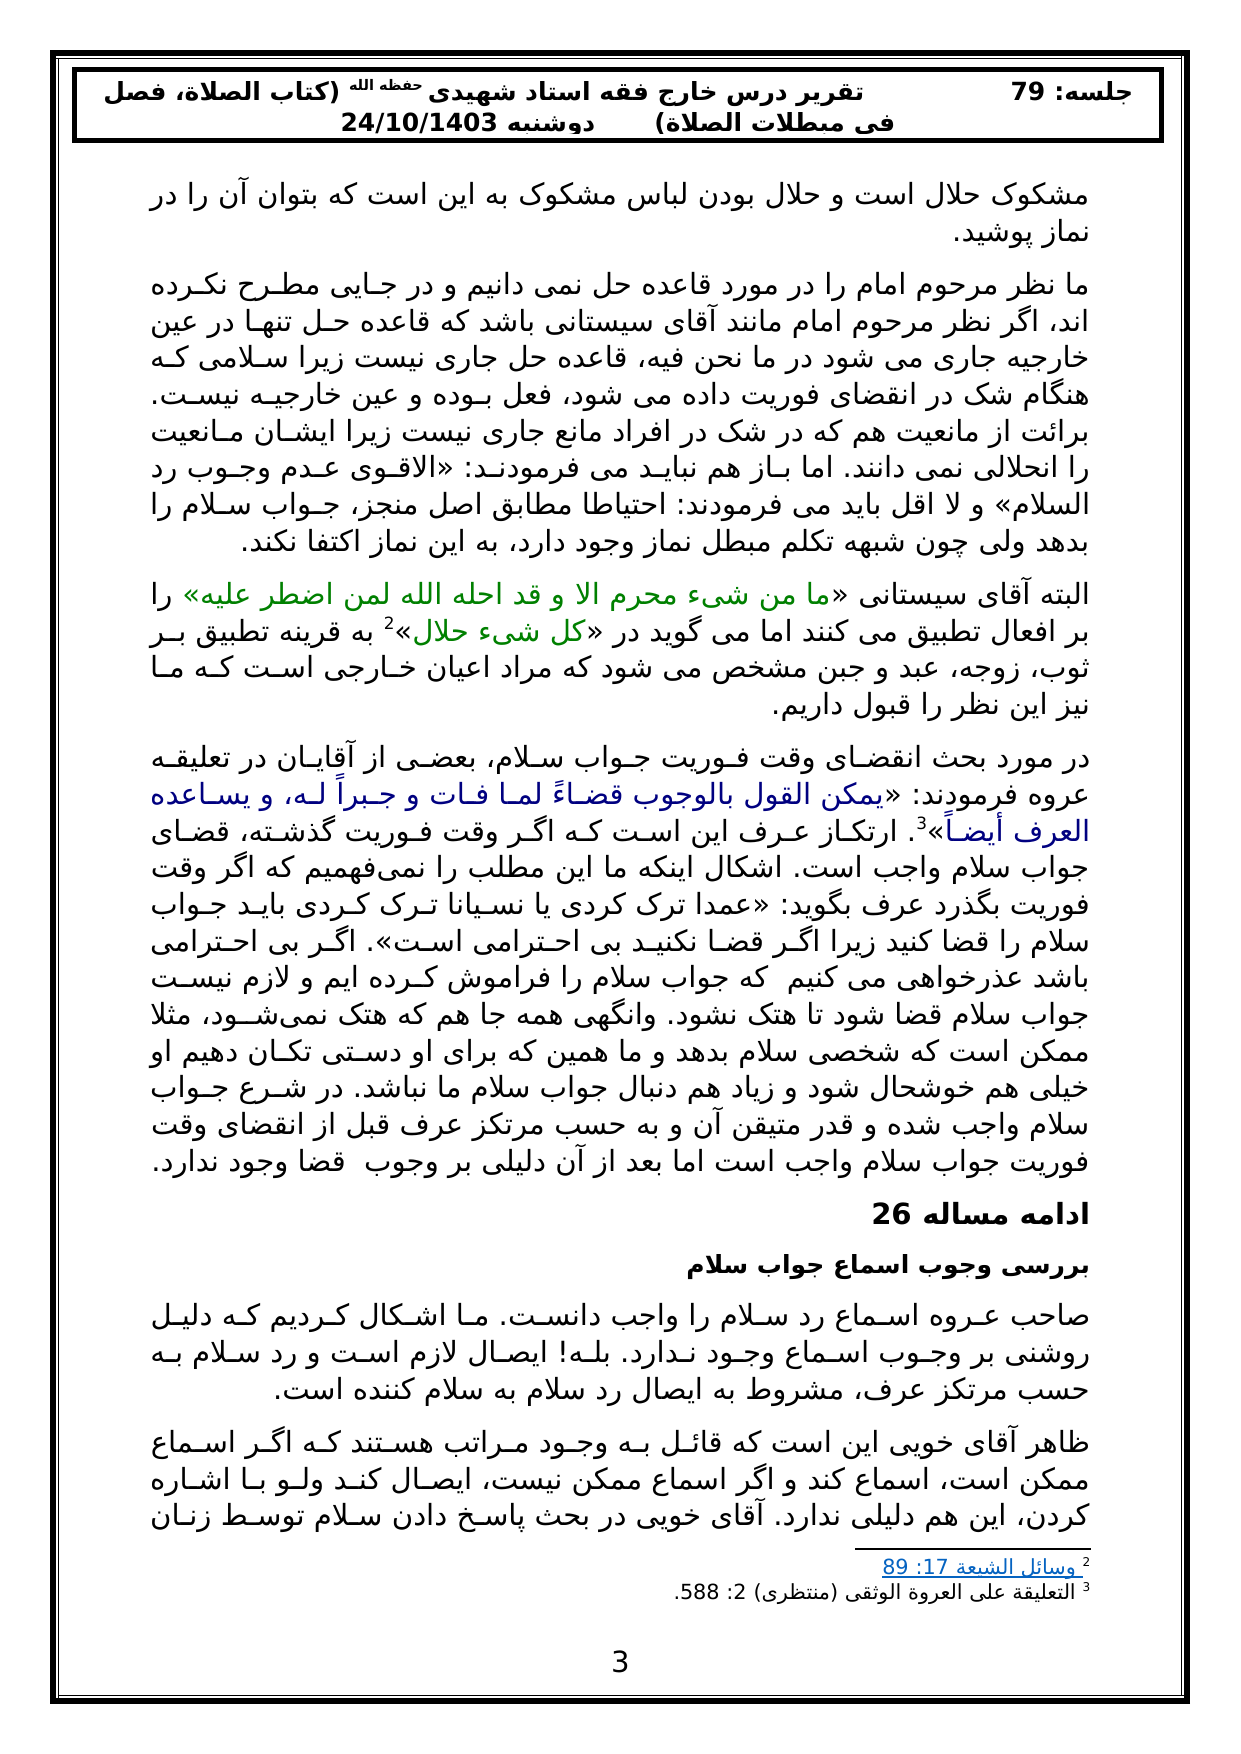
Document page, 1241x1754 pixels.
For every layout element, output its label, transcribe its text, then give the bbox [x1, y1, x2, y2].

subtitle ادامه مساله 26 [150, 1197, 1090, 1231]
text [150, 177, 1090, 248]
text البته آقای سیستانی «ما من شیء محرم الا و قد احله الله لمن اضطر علیه» را بر افعال تطبیق می کنند اما می گوید در «کل شیء حلال» به قرینه تطبیق بر ثوب، زوجه، عبد و جبن مشخص می شود که مراد اعیان خارجی است که ما نیز این نظر را قبول داریم. [150, 577, 1090, 721]
text صاحب عروه اسماع رد سلام را واجب دانست. ما اشکال کردیم که دلیل روشنی بر وجوب اسماع وجود ندارد. بله! ایصال لازم است و رد سلام به حسب مرتکز عرف، مشروط به ایصال رد سلام به سلام کننده است. [150, 1299, 1090, 1406]
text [150, 1425, 1090, 1533]
text در مورد بحث انقضای وقت فوریت جواب سلام، بعضی از آقایان در تعلیقه عروه فرمودند: «يمكن القول بالوجوب قضاءً‌ لما فات و جبراً له، و يساعده العرف أيضاً». ارتکاز عرف این است که اگر وقت فوریت گذشته، قضای جواب سلام واجب است. اشکال اینکه ما این مطلب را نمی‌فهمیم که اگر وقت فوریت بگذرد عرف بگوید: «عمدا ترک کردی یا نسیانا ترک کردی باید جواب سلام را قضا کنید زیرا اگر قضا نکنید بی احترامی است». اگر بی احترامی باشد عذرخواهی می کنیم که جواب سلام را فراموش کرده ایم و لازم نیست جواب سلام قضا شود تا هتک نشود. وانگهی همه جا هم که هتک نمی‌شود، مثلا ممکن است که شخصی سلام بدهد و ما همین که برای او دستی تکان دهیم او خیلی هم خوشحال شود و زیاد هم دنبال جواب سلام ما نباشد. در شرع جواب سلام واجب شده و قدر متیقن آن و به حسب مرتکز عرف قبل از انقضای وقت فوریت جواب سلام واجب است اما بعد از آن دلیلی بر وجوب قضا وجود ندارد. [150, 741, 1090, 1178]
text ما نظر مرحوم امام را در مورد قاعده حل نمی دانیم و در جایی مطرح نکرده اند، اگر نظر مرحوم امام مانند آقای سیستانی باشد که قاعده حل تنها در عین خارجیه جاری می شود در ما نحن فیه، قاعده حل جاری نیست زیرا سلامی که هنگام شک در انقضای فوریت داده می شود، فعل بوده و عین خارجیه نیست. برائت از مانعیت هم که در شک در افراد مانع جاری نیست زیرا ایشان مانعیت را انحلالی نمی دانند. اما باز هم نباید می فرمودند: «الاقوی عدم وجوب رد السلام» و لا اقل باید می فرمودند: احتیاطا مطابق اصل منجز، جواب سلام را بدهد ولی چون شبهه تکلم مبطل نماز وجود دارد، به این نماز اکتفا نکند. [150, 267, 1090, 558]
subtitle بررسی وجوب اسماع جواب سلام [150, 1251, 1090, 1280]
